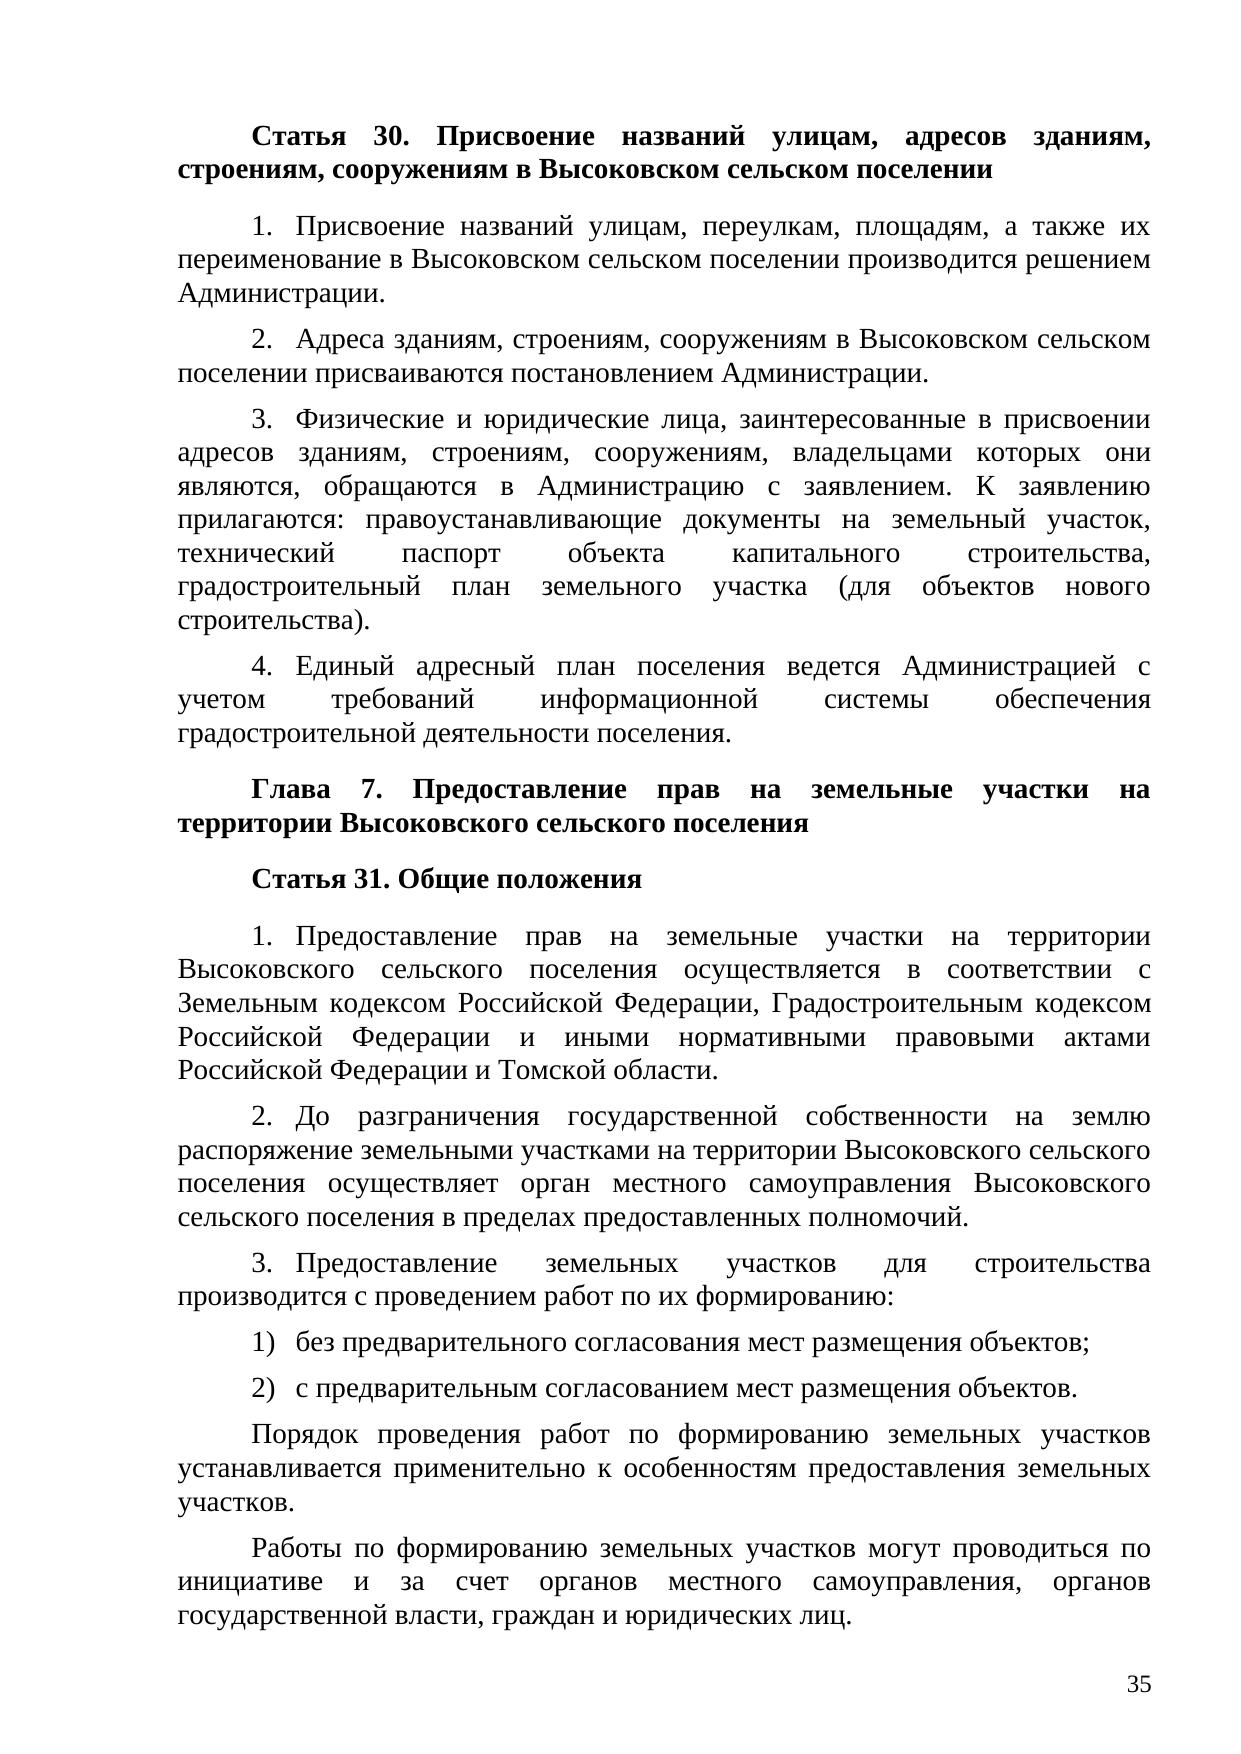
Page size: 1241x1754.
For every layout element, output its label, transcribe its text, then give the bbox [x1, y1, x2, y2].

list До разграничения государственной собственности на землю распоряжение земельными участками на территории Высоковского сельского поселения осуществляет орган местного самоуправления Высоковского сельского поселения в пределах предоставленных полномочий. [177, 1098, 1152, 1232]
list Предоставление прав на земельные участки на территории Высоковского сельского поселения осуществляется в соответствии с Земельным кодексом Российской Федерации, Градостроительным кодексом Российской Федерации и иными нормативными правовыми актами Российской Федерации и Томской области. [177, 918, 1152, 1086]
text 3. Физические и юридические лица, заинтересованные в присвоении адресов зданиям, строениям, сооружениям, владельцами которых они являются, обращаются в Администрацию с заявлением. К заявлению прилагаются: правоустанавливающие документы на земельный участок, технический паспорт объекта капитального строительства, градостроительный план земельного участка (для объектов нового строительства). [177, 401, 1152, 636]
text Работы по формированию земельных участков могут проводиться по инициативе и за счет органов местного самоуправления, органов государственной власти, граждан и юридических лиц. [177, 1530, 1152, 1630]
text Порядок проведения работ по формированию земельных участков устанавливается применительно к особенностям предоставления земельных участков. [177, 1417, 1152, 1517]
text 1. Присвоение названий улицам, переулкам, площадям, а также их переименование в Высоковском сельском поселении производится решением Администрации. [177, 208, 1152, 309]
list Предоставление земельных участков для строительства производится с проведением работ по их формированию: [177, 1245, 1152, 1312]
text 2. Адреса зданиям, строениям, сооружениям в Высоковском сельском поселении присваиваются постановлением Администрации. [177, 321, 1152, 388]
subtitle Статья 30. Присвоение названий улицам, адресов зданиям, строениям, сооружениям в Высоковском сельском поселении [177, 118, 1152, 185]
text 4. Единый адресный план поселения ведется Администрацией с учетом требований информационной системы обеспечения градостроительной деятельности поселения. [177, 648, 1152, 749]
text 2) с предварительным согласованием мест размещения объектов. [177, 1371, 1152, 1404]
text 1) без предварительного согласования мест размещения объектов; [177, 1324, 1152, 1358]
subtitle Глава 7. Предоставление прав на земельные участки на территории Высоковского сельского поселения [177, 772, 1152, 839]
subtitle Статья 31. Общие положения [177, 862, 1152, 895]
